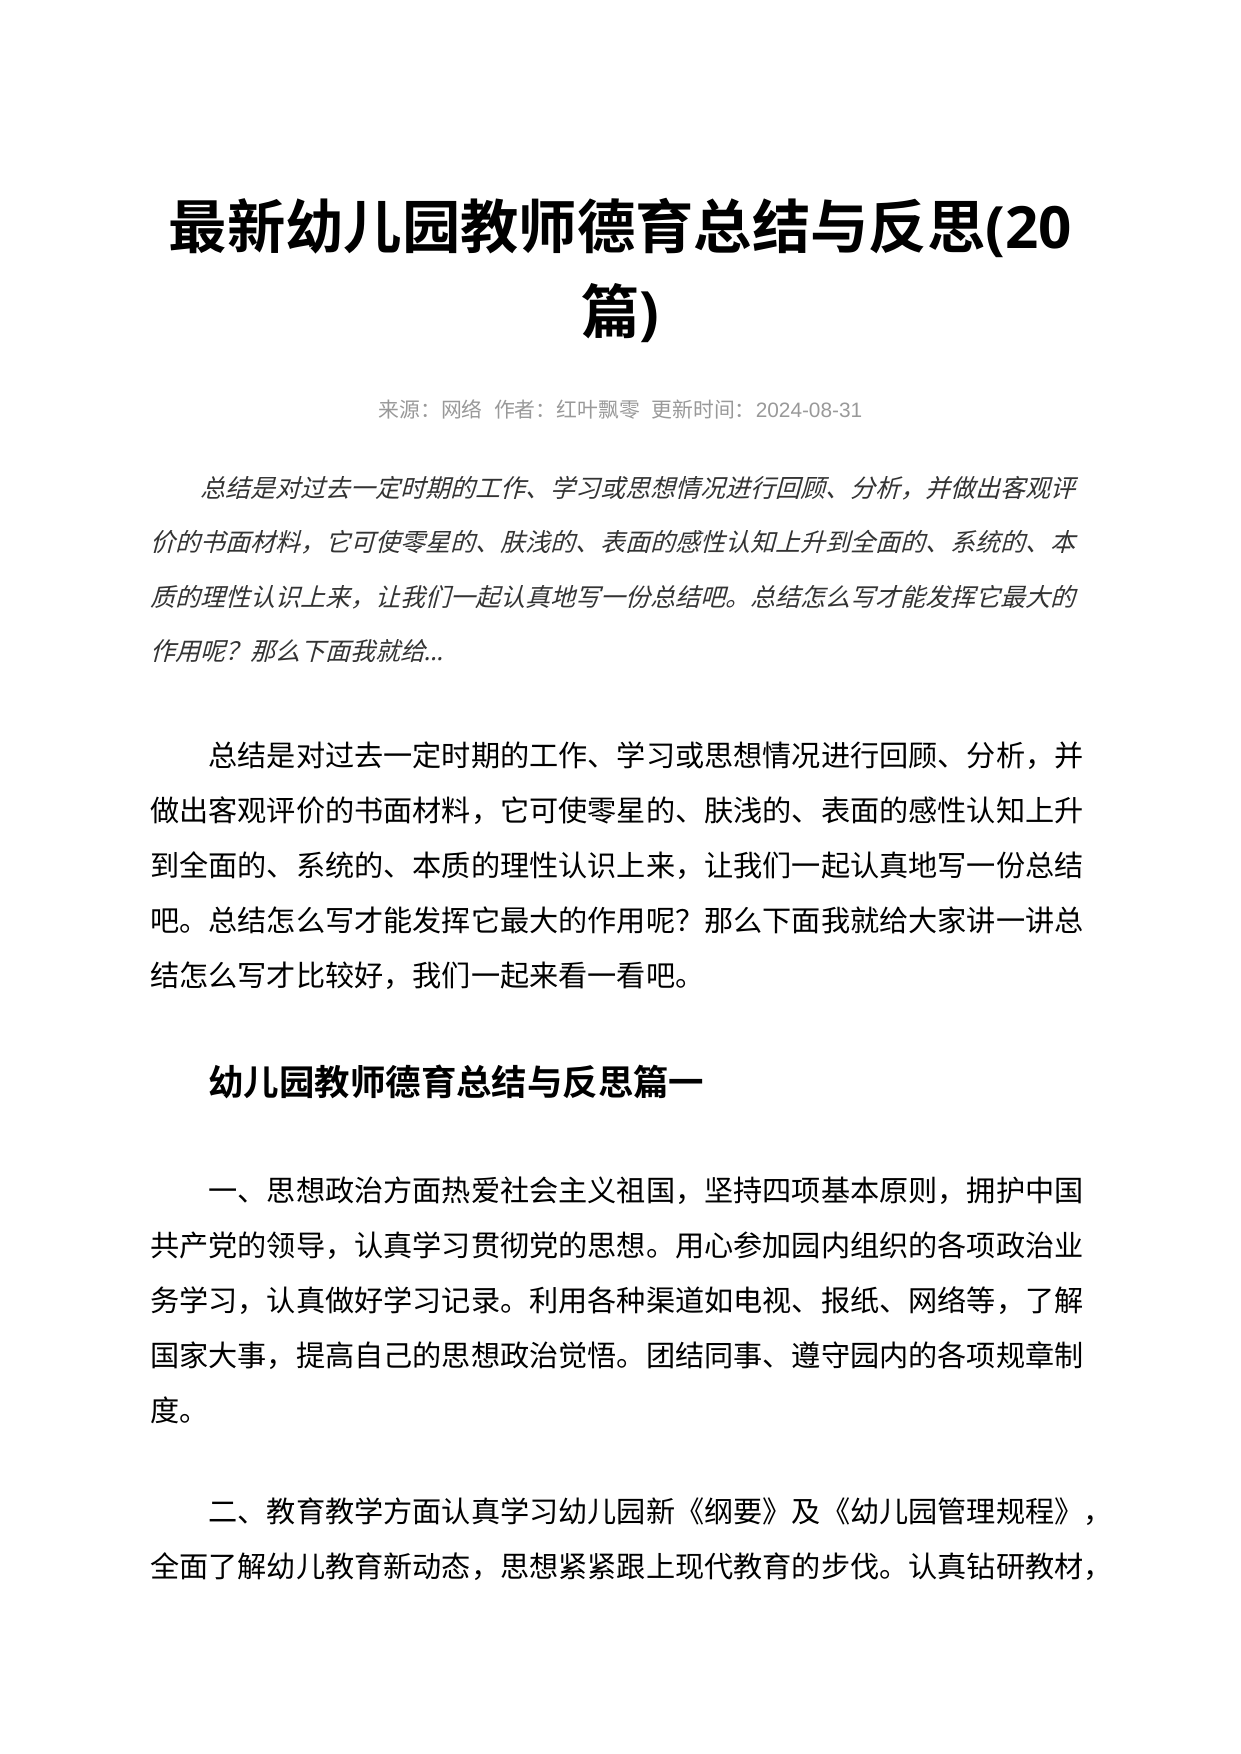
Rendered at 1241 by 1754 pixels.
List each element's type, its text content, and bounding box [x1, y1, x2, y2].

text 总结是对过去一定时期的工作、学习或思想情况进行回顾、分析，并做出客观评价的书面材料，它可使零星的、肤浅的、表面的感性认知上升到全面的、系统的、本质的理性认识上来，让我们一起认真地写一份总结吧。总结怎么写才能发挥它最大的作用呢？那么下面我就给大家讲一讲总结怎么写才比较好，我们一起来看一看吧。 [150, 733, 1090, 995]
text 总结是对过去一定时期的工作、学习或思想情况进行回顾、分析，并做出客观评价的书面材料，它可使零星的、肤浅的、表面的感性认知上升到全面的、系统的、本质的理性认识上来，让我们一起认真地写一份总结吧。总结怎么写才能发挥它最大的作用呢？那么下面我就给... [150, 468, 1090, 668]
text 幼儿园教师德育总结与反思篇一 [150, 1054, 1090, 1106]
subtitle 最新幼儿园教师德育总结与反思(20篇) [150, 181, 1090, 351]
text 来源：网络 作者：红叶飘零 更新时间：2024-08-31 [150, 398, 1090, 422]
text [150, 1489, 1090, 1586]
text 一、思想政治方面热爱社会主义祖国，坚持四项基本原则，拥护中国共产党的领导，认真学习贯彻党的思想。用心参加园内组织的各项政治业务学习，认真做好学习记录。利用各种渠道如电视、报纸、网络等，了解国家大事，提高自己的思想政治觉悟。团结同事、遵守园内的各项规章制度。 [150, 1168, 1090, 1429]
